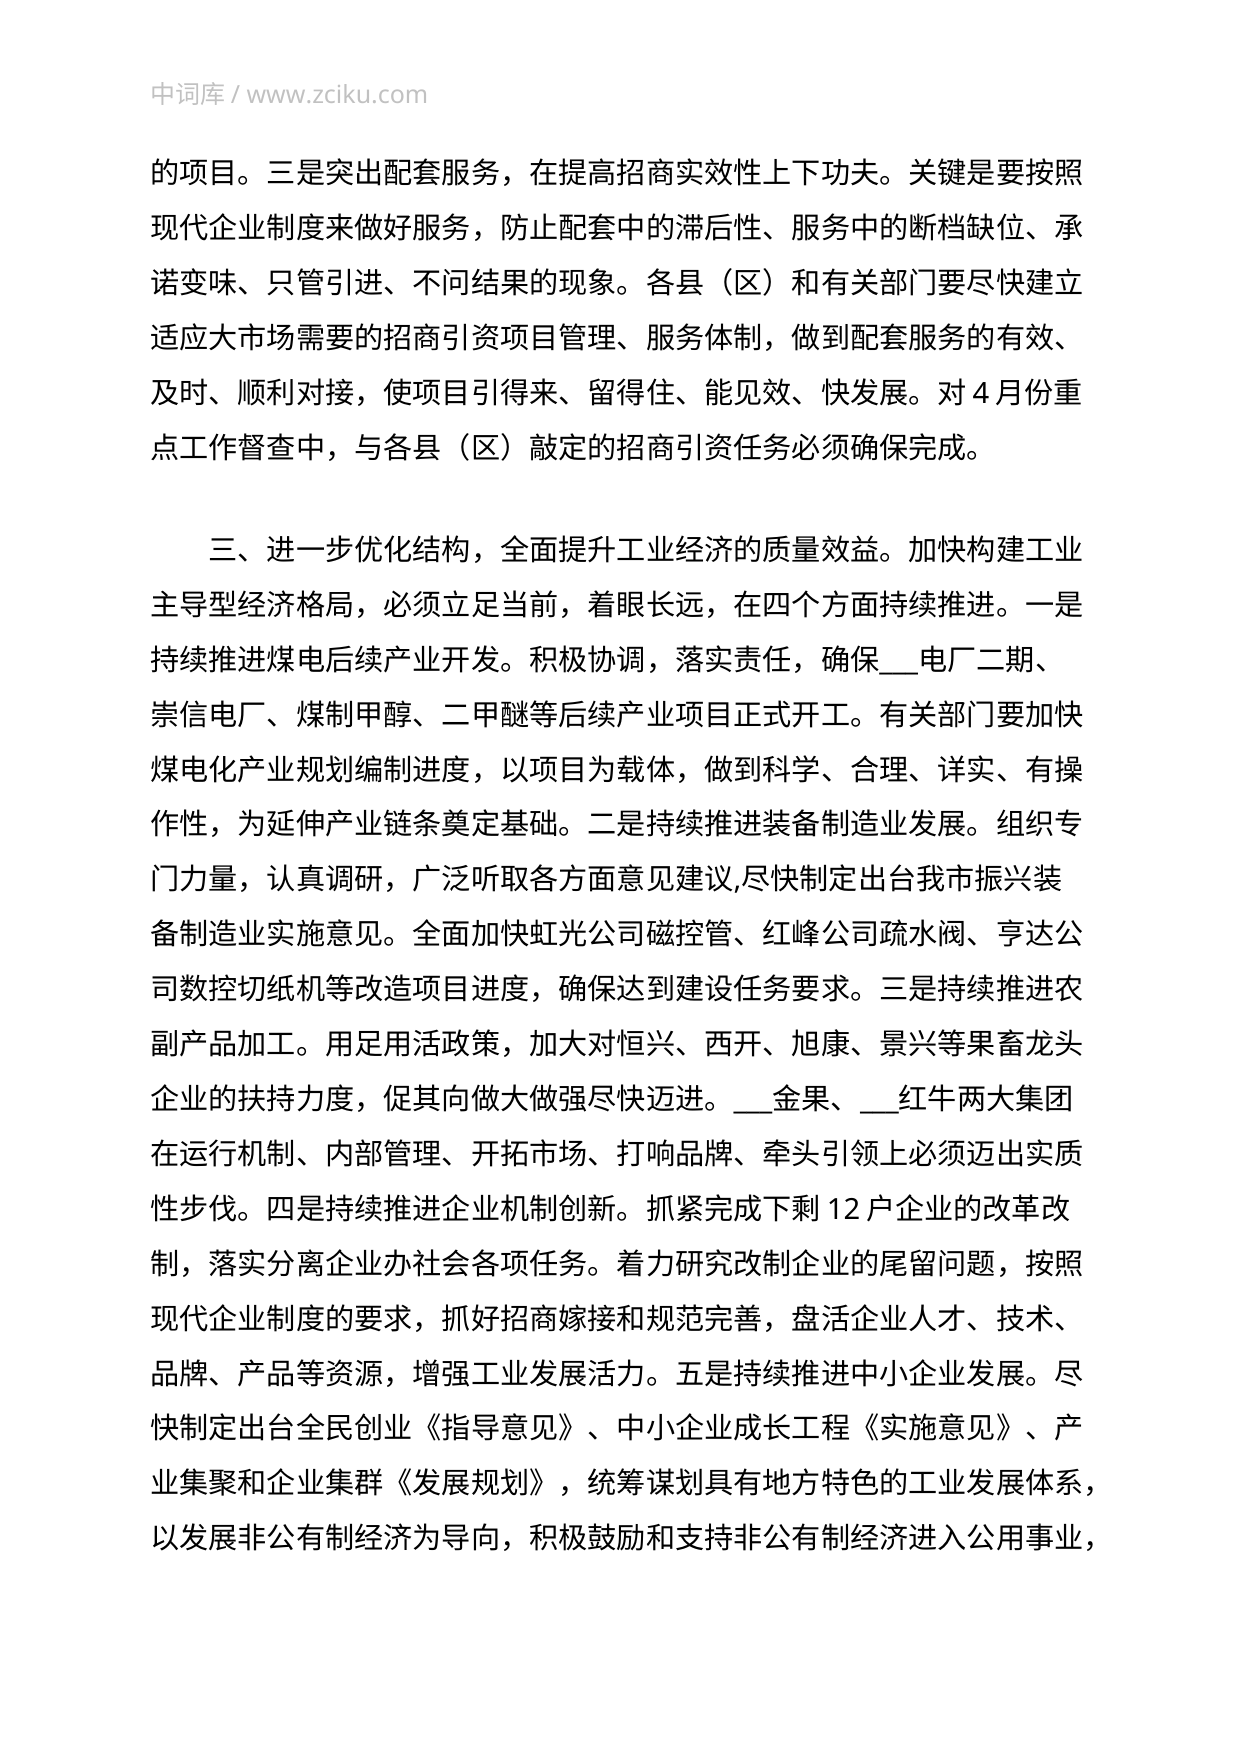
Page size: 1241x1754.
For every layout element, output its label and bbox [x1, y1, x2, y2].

text [150, 150, 1090, 467]
text [150, 526, 1090, 1557]
